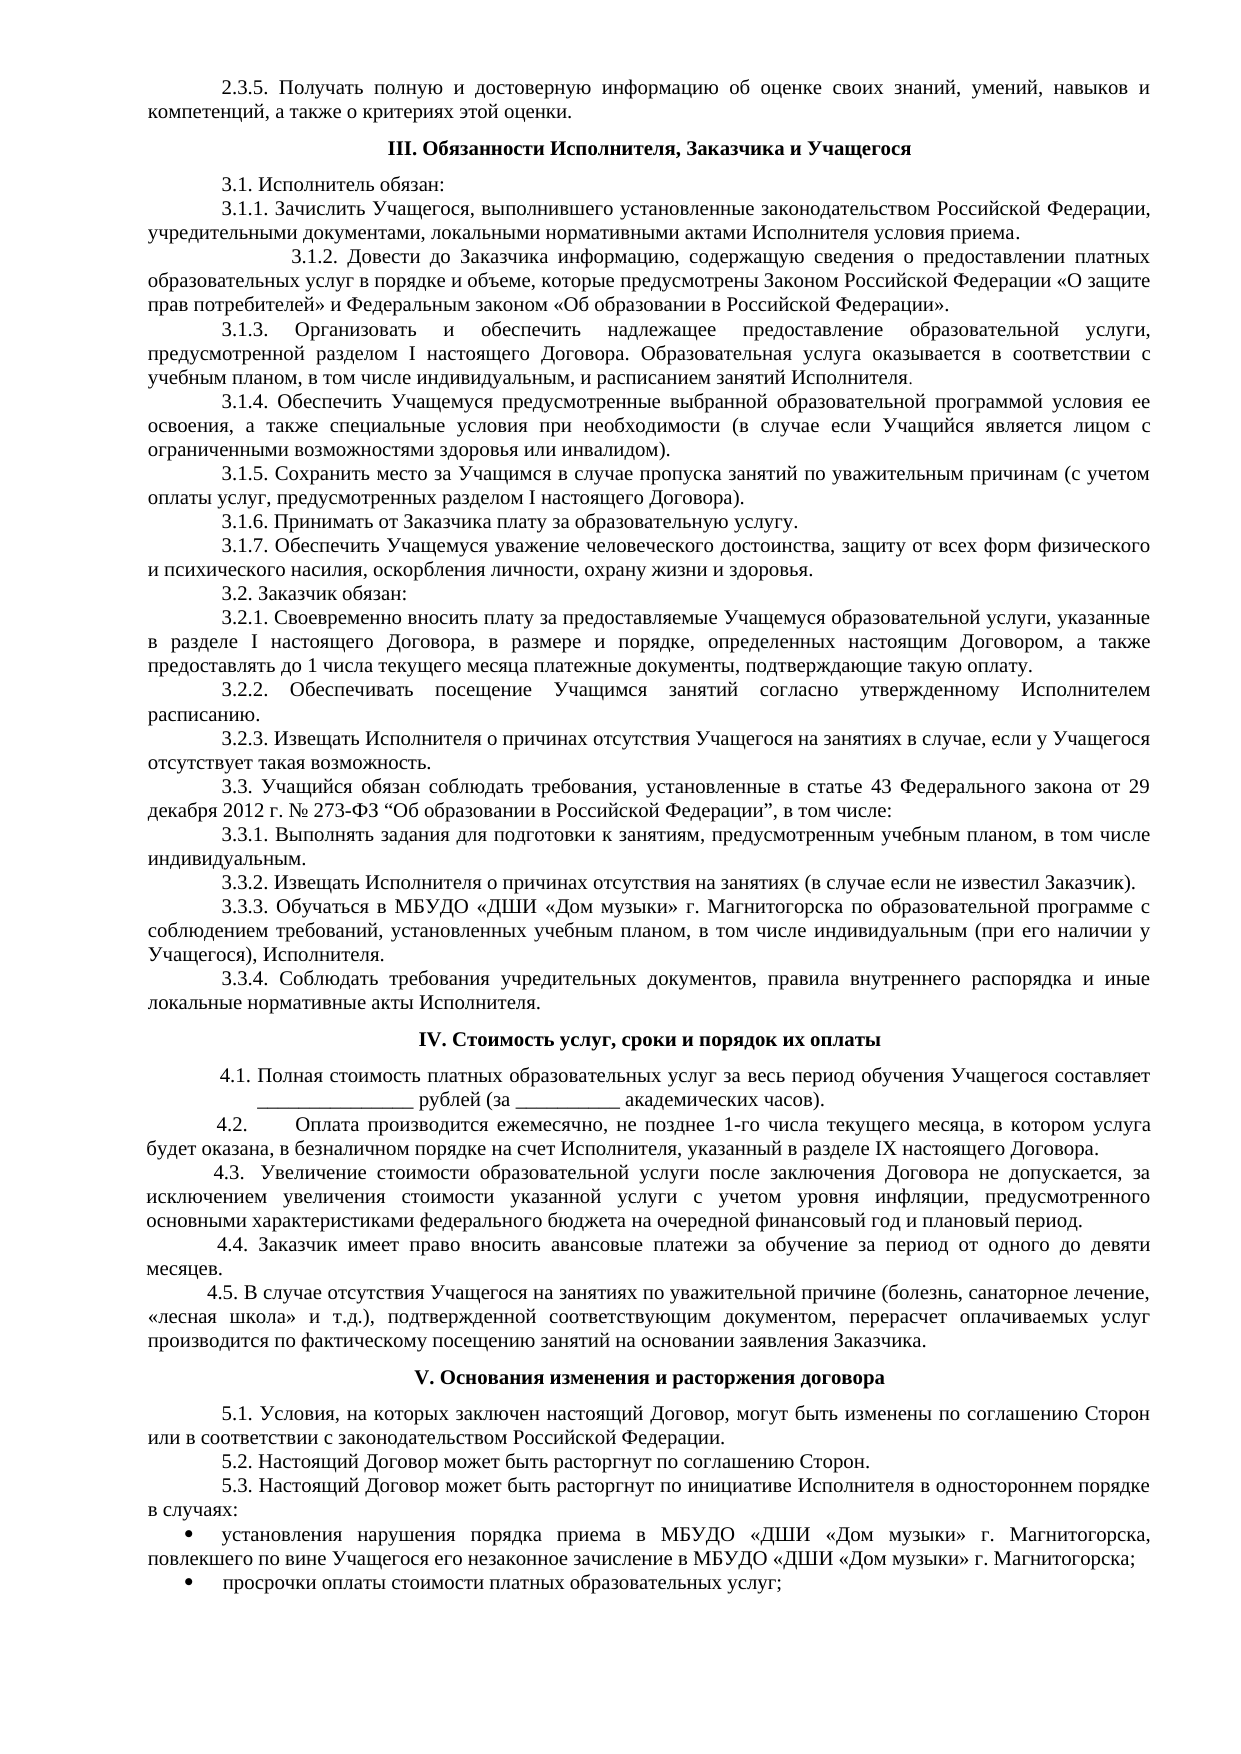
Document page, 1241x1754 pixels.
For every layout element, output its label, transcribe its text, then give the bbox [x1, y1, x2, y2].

text IV. Стоимость услуг, сроки и порядок их оплаты [148, 1027, 1152, 1051]
text III. Обязанности Исполнителя, Заказчика и Учащегося [148, 136, 1152, 159]
text 4.5. В случае отсутствия Учащегося на занятиях по уважительной причине (болезнь, санаторное лечение, «лесная школа» и т.д.), подтвержденной соответствующим документом, перерасчет оплачиваемых услуг производится по фактическому посещению занятий на основании заявления Заказчика. [148, 1280, 1152, 1352]
text 5.2. Настоящий Договор может быть расторгнут по соглашению Сторон. [148, 1449, 1152, 1473]
text 3.1.3. Организовать и обеспечить надлежащее предоставление образовательной услуги, предусмотренной разделом I настоящего Договора. Образовательная услуга оказывается в соответствии с учебным планом, в том числе индивидуальным, и расписанием занятий Исполнителя. [148, 316, 1152, 389]
text 3.3. Учащийся обязан соблюдать требования, установленные в статье 43 Федерального закона от 29 декабря 2012 г. № 273-ФЗ “Об образовании в Российской Федерации”, в том числе: [148, 774, 1152, 822]
text 2.3.5. Получать полную и достоверную информацию об оценке своих знаний, умений, навыков и компетенций, а также о критериях этой оценки. [148, 75, 1152, 123]
text 3.2.3. Извещать Исполнителя о причинах отсутствия Учащегося на занятиях в случае, если у Учащегося отсутствует такая возможность. [148, 726, 1152, 774]
text 3.2. Заказчик обязан: [148, 581, 1152, 605]
text 3.1.2. Довести до Заказчика информацию, содержащую сведения о предоставлении платных образовательных услуг в порядке и объеме, которые предусмотрены Законом Российской Федерации «О защите прав потребителей» и Федеральным законом «Об образовании в Российской Федерации». [148, 244, 1152, 316]
text 5.1. Условия, на которых заключен настоящий Договор, могут быть изменены по соглашению Сторон или в соответствии с законодательством Российской Федерации. [148, 1401, 1152, 1449]
list Увеличение стоимости образовательной услуги после заключения Договора не допускается, за исключением увеличения стоимости указанной услуги с учетом уровня инфляции, предусмотренного основными характеристиками федерального бюджета на очередной финансовый год и плановый период. [146, 1159, 1152, 1232]
text 3.2.2. Обеспечивать посещение Учащимся занятий согласно утвержденному Исполнителем расписанию. [148, 677, 1152, 726]
text 3.3.2. Извещать Исполнителя о причинах отсутствия на занятиях (в случае если не известил Заказчик). [148, 870, 1152, 894]
text V. Основания изменения и расторжения договора [148, 1364, 1152, 1389]
text 3.1. Исполнитель обязан: [148, 172, 1152, 196]
text 3.3.4. Соблюдать требования учредительных документов, правила внутреннего распорядка и иные локальные нормативные акты Исполнителя. [148, 966, 1152, 1014]
text 3.3.3. Обучаться в МБУДО «ДШИ «Дом музыки» г. Магнитогорска по образовательной программе с соблюдением требований, установленных учебным планом, в том числе индивидуальным (при его наличии у Учащегося), Исполнителя. [148, 894, 1152, 966]
text 3.2.1. Своевременно вносить плату за предоставляемые Учащемуся образовательной услуги, указанные в разделе I настоящего Договора, в размере и порядке, определенных настоящим Договором, а также предоставлять до 1 числа текущего месяца платежные документы, подтверждающие такую оплату. [148, 605, 1152, 677]
text 3.3.1. Выполнять задания для подготовки к занятиям, предусмотренным учебным планом, в том числе индивидуальным. [148, 822, 1152, 870]
text 3.1.1. Зачислить Учащегося, выполнившего установленные законодательством Российской Федерации, учредительными документами, локальными нормативными актами Исполнителя условия приема. [148, 196, 1152, 244]
text 4.4. Заказчик имеет право вносить авансовые платежи за обучение за период от одного до девяти месяцев. [146, 1232, 1152, 1280]
text 3.1.6. Принимать от Заказчика плату за образовательную услугу. [148, 509, 1152, 533]
text 3.1.7. Обеспечить Учащемуся уважение человеческого достоинства, защиту от всех форм физического и психического насилия, оскорбления личности, охрану жизни и здоровья. [148, 533, 1152, 581]
list просрочки оплаты стоимости платных образовательных услуг; [185, 1569, 1152, 1594]
text 3.1.4. Обеспечить Учащемуся предусмотренные выбранной образовательной программой условия ее освоения, а также специальные условия при необходимости (в случае если Учащийся является лицом с ограниченными возможностями здоровья или инвалидом). [148, 389, 1152, 461]
list Оплата производится ежемесячно, не позднее 1-го числа текущего месяца, в котором услуга будет оказана, в безналичном порядке на счет Исполнителя, указанный в разделе IX настоящего Договора. [146, 1111, 1152, 1159]
text 3.1.5. Сохранить место за Учащимся в случае пропуска занятий по уважительным причинам (с учетом оплаты услуг, предусмотренных разделом I настоящего Договора). [148, 461, 1152, 509]
list Полная стоимость платных образовательных услуг за весь период обучения Учащегося составляет _______________ рублей (за __________ академических часов). [219, 1063, 1152, 1111]
text 5.3. Настоящий Договор может быть расторгнут по инициативе Исполнителя в одностороннем порядке в случаях: [148, 1473, 1152, 1521]
list установления нарушения порядка приема в МБУДО «ДШИ «Дом музыки» г. Магнитогорска, повлекшего по вине Учащегося его незаконное зачисление в МБУДО «ДШИ «Дом музыки» г. Магнитогорска; [148, 1521, 1152, 1569]
